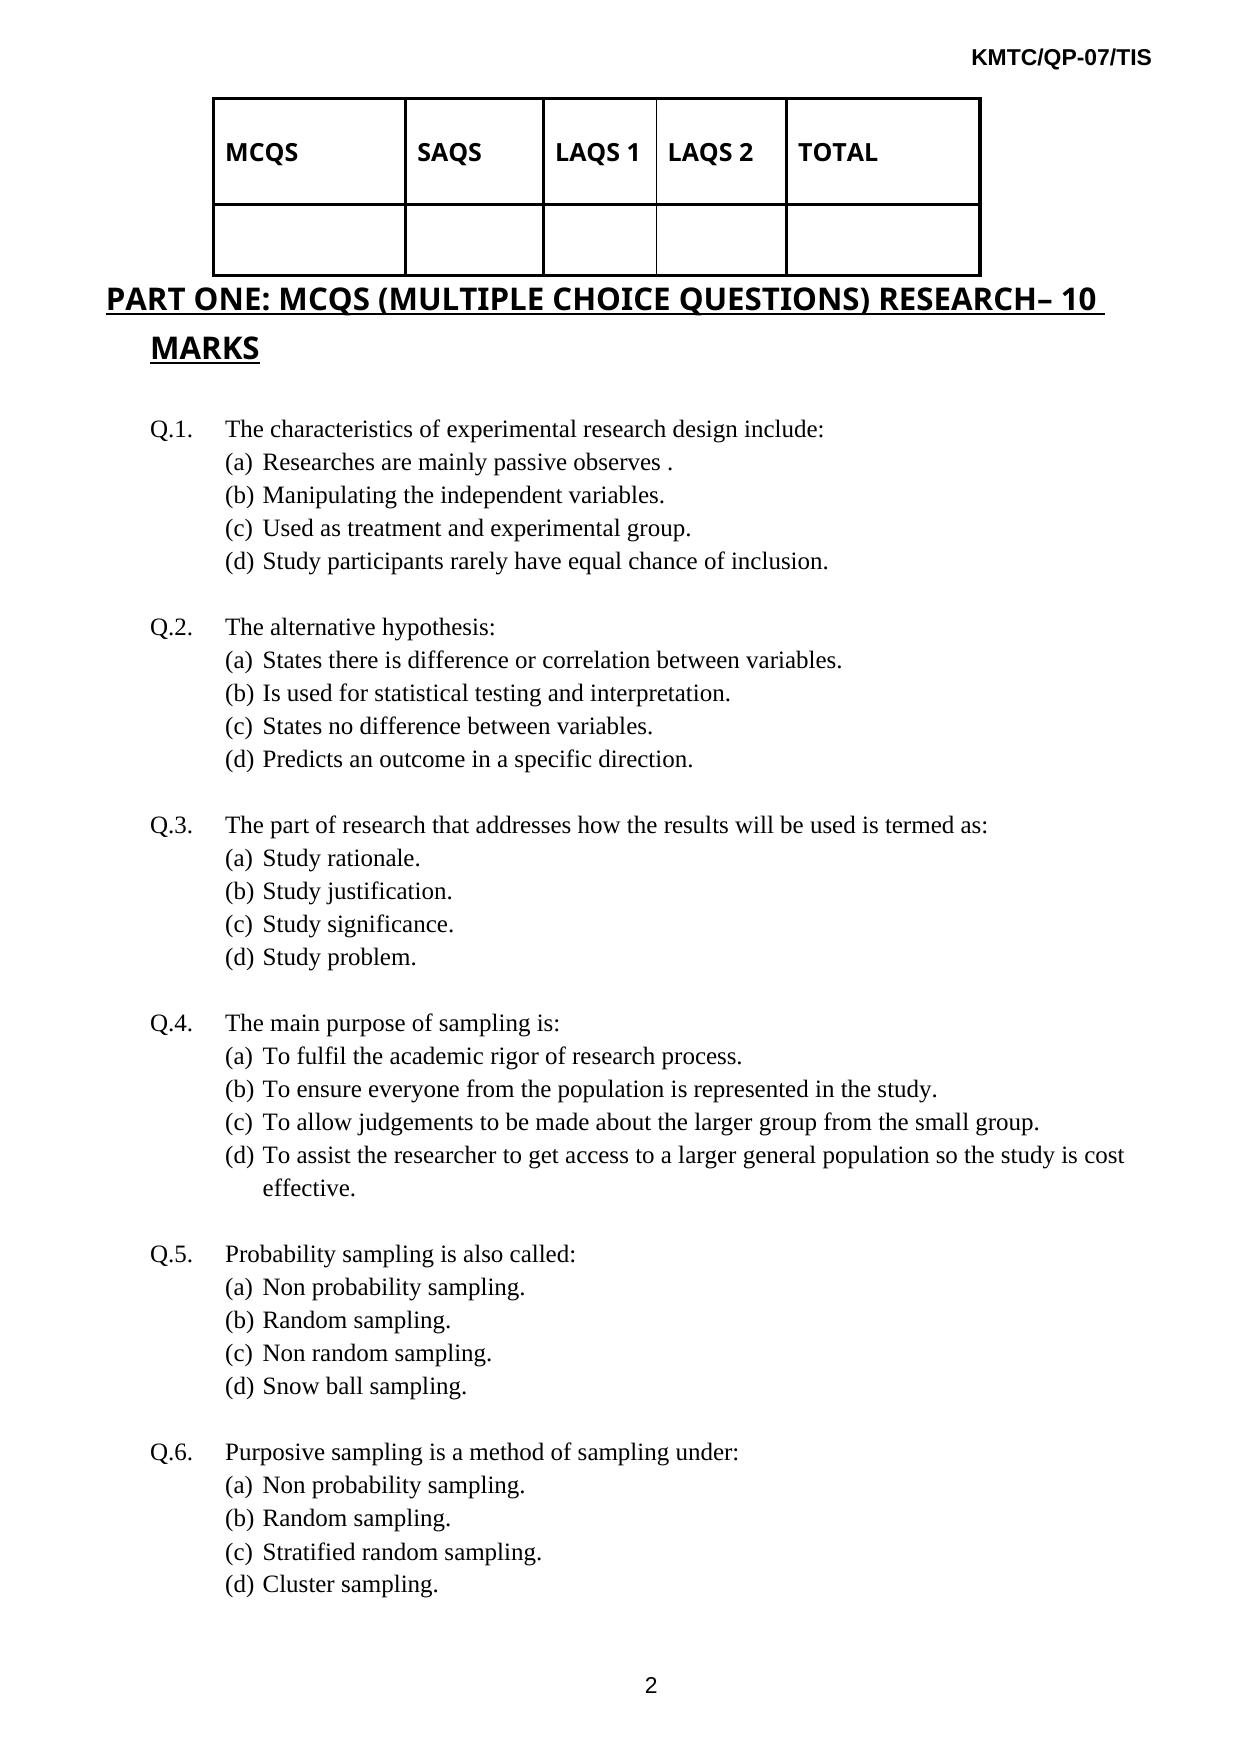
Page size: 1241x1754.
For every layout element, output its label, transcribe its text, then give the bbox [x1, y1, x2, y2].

list Used as treatment and experimental group. [225, 513, 1152, 542]
text Q.5. Probability sampling is also called: [150, 1239, 1152, 1268]
list To assist the researcher to get access to a larger general population so the study is cost effective. [225, 1140, 1152, 1202]
text PART ONE: MCQS (MULTIPLE CHOICE QUESTIONS) RESEARCH– 10 MARKS [106, 277, 1152, 368]
list Random sampling. [225, 1503, 1152, 1532]
list Study justification. [225, 876, 1152, 905]
list Study significance. [225, 909, 1152, 938]
text Q.6. Purposive sampling is a method of sampling under: [150, 1437, 1152, 1466]
list To fulfil the academic rigor of research process. [225, 1041, 1152, 1070]
list Manipulating the independent variables. [225, 480, 1152, 509]
table_header LAQS 2 [657, 100, 785, 202]
list Is used for statistical testing and interpretation. [225, 678, 1152, 707]
text Q.2. The alternative hypothesis: [150, 612, 1152, 641]
list Non random sampling. [225, 1338, 1152, 1367]
table_header TOTAL [788, 100, 978, 202]
list Study problem. [225, 942, 1152, 971]
list Stratified random sampling. [225, 1537, 1152, 1565]
list Researches are mainly passive observes . [225, 447, 1152, 476]
list Cluster sampling. [225, 1569, 1152, 1598]
text Q.1. The characteristics of experimental research design include: [150, 414, 1152, 443]
table_cell [407, 206, 542, 274]
text Q.4. The main purpose of sampling is: [150, 1008, 1152, 1037]
list States no difference between variables. [225, 711, 1152, 740]
table_header MCQS [215, 100, 404, 202]
list Study rationale. [225, 843, 1152, 872]
table_header SAQS [407, 100, 542, 202]
table_cell [657, 206, 785, 274]
table_cell [788, 206, 978, 274]
list Non probability sampling. [225, 1272, 1152, 1301]
list Study participants rarely have equal chance of inclusion. [225, 546, 1152, 575]
list Non probability sampling. [225, 1471, 1152, 1499]
table_header LAQS 1 [545, 100, 656, 202]
table_cell [215, 206, 404, 274]
list To ensure everyone from the population is represented in the study. [225, 1074, 1152, 1103]
list Random sampling. [225, 1305, 1152, 1334]
list Snow ball sampling. [225, 1371, 1152, 1400]
table_cell [545, 206, 656, 274]
text Q.3. The part of research that addresses how the results will be used is termed as: [150, 810, 1152, 839]
list To allow judgements to be made about the larger group from the small group. [225, 1107, 1152, 1136]
list Predicts an outcome in a specific direction. [225, 744, 1152, 773]
list States there is difference or correlation between variables. [225, 645, 1152, 674]
